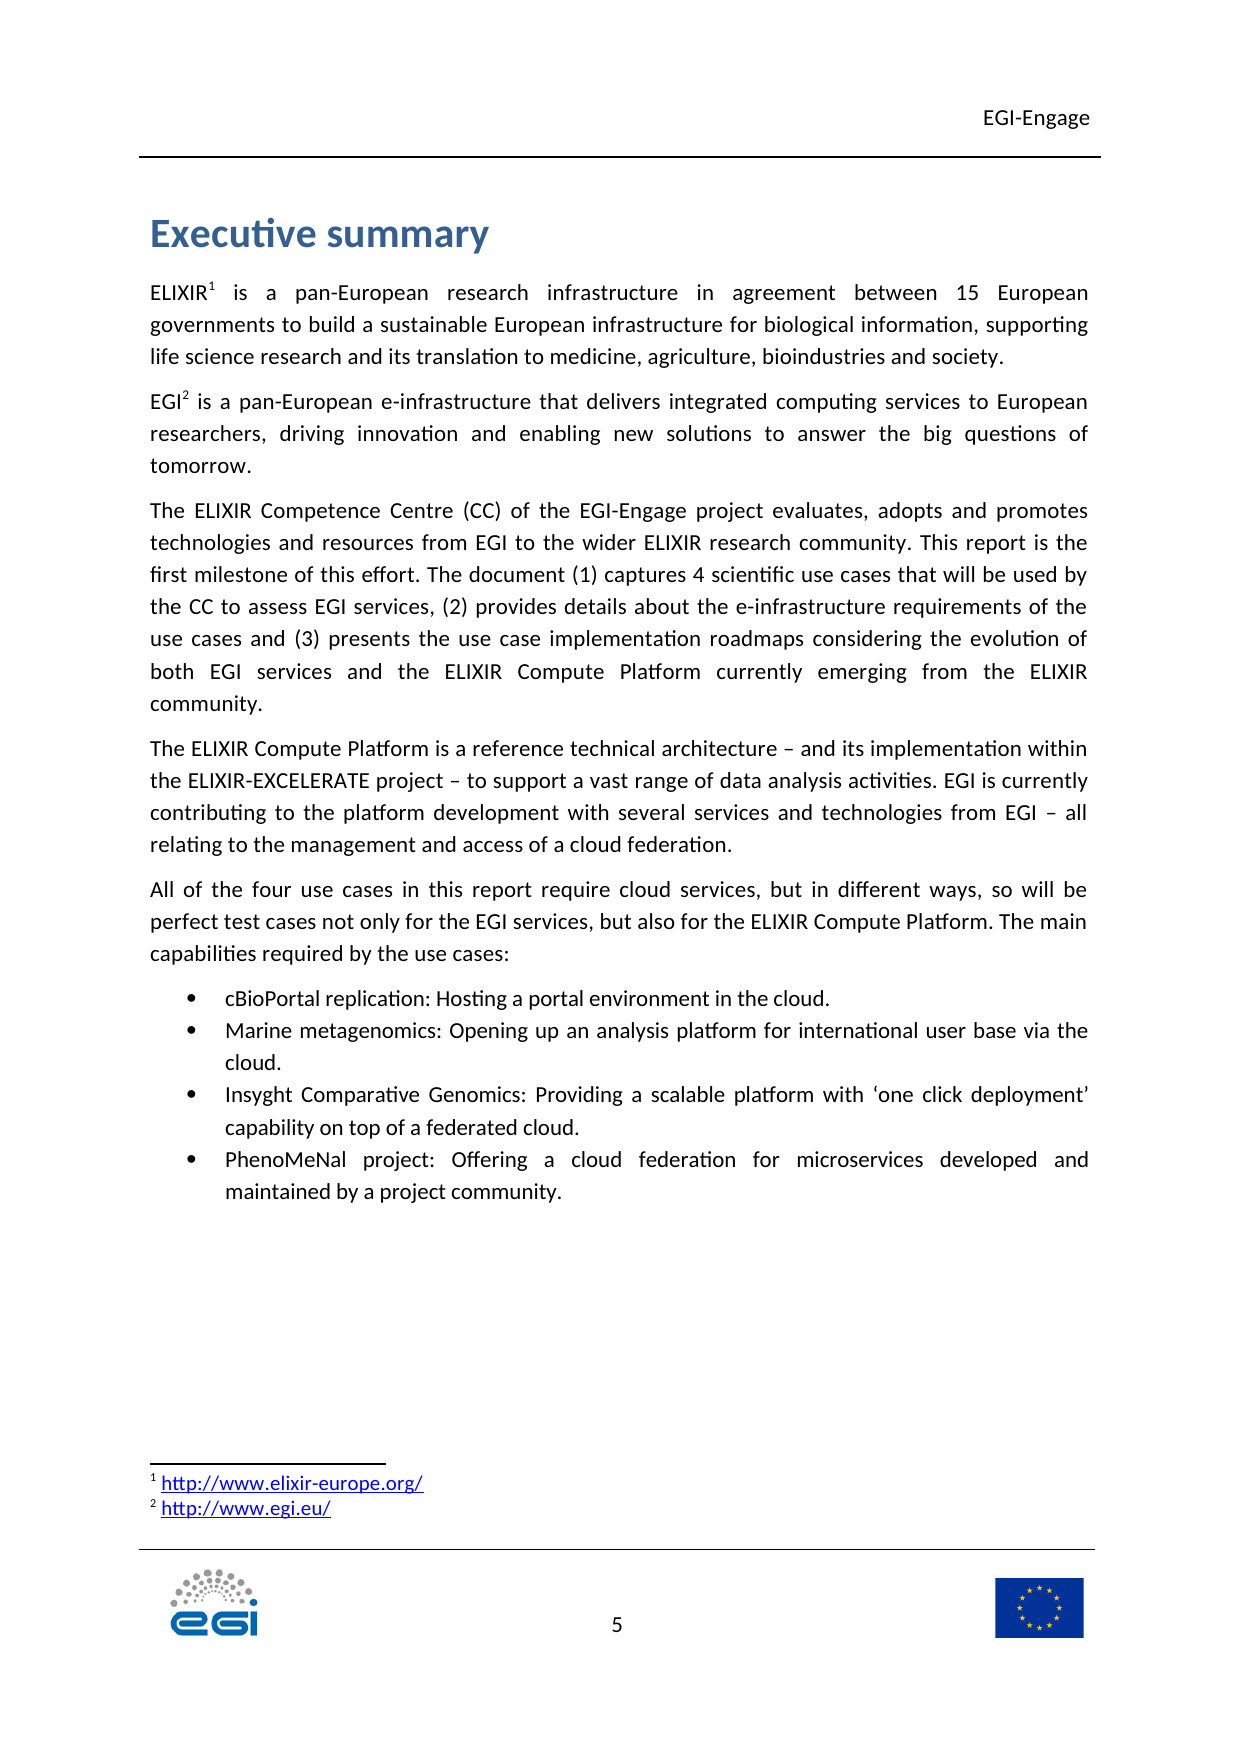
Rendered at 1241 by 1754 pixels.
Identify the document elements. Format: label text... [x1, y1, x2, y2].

list PhenoMeNal project: Offering a cloud federation for microservices developed and maintained by a project community. [187, 1145, 1090, 1205]
picture [995, 1578, 1084, 1638]
text The ELIXIR Competence Centre (CC) of the EGI-Engage project evaluates, adopts and promotes technologies and resources from EGI to the wider ELIXIR research community. This report is the first milestone of this effort. The document (1) captures 4 scientific use cases that will be used by the CC to assess EGI services, (2) provides details about the e-infrastructure requirements of the use cases and (3) presents the use case implementation roadmaps considering the evolution of both EGI services and the ELIXIR Compute Platform currently emerging from the ELIXIR community. [150, 496, 1090, 717]
list Insyght Comparative Genomics: Providing a scalable platform with ‘one click deployment’ capability on top of a federated cloud. [187, 1081, 1090, 1141]
list Marine metagenomics: Opening up an analysis platform for international user base via the cloud. [187, 1016, 1090, 1076]
text EGI is a pan-European e-infrastructure that delivers integrated computing services to European researchers, driving innovation and enabling new solutions to answer the big questions of tomorrow. [150, 387, 1090, 479]
picture [150, 1567, 276, 1638]
text Executive summary [150, 207, 1090, 258]
text ELIXIR is a pan-European research infrastructure in agreement between 15 European governments to build a sustainable European infrastructure for biological information, supporting life science research and its translation to medicine, agriculture, bioindustries and society. [150, 278, 1090, 370]
list cBioPortal replication: Hosting a portal environment in the cloud. [187, 984, 1090, 1012]
text The ELIXIR Compute Platform is a reference technical architecture – and its implementation within the ELIXIR-EXCELERATE project – to support a vast range of data analysis activities. EGI is currently contributing to the platform development with several services and technologies from EGI – all relating to the management and access of a cloud federation. [150, 734, 1090, 858]
text All of the four use cases in this report require cloud services, but in different ways, so will be perfect test cases not only for the EGI services, but also for the ELIXIR Compute Platform. The main capabilities required by the use cases: [150, 875, 1090, 967]
